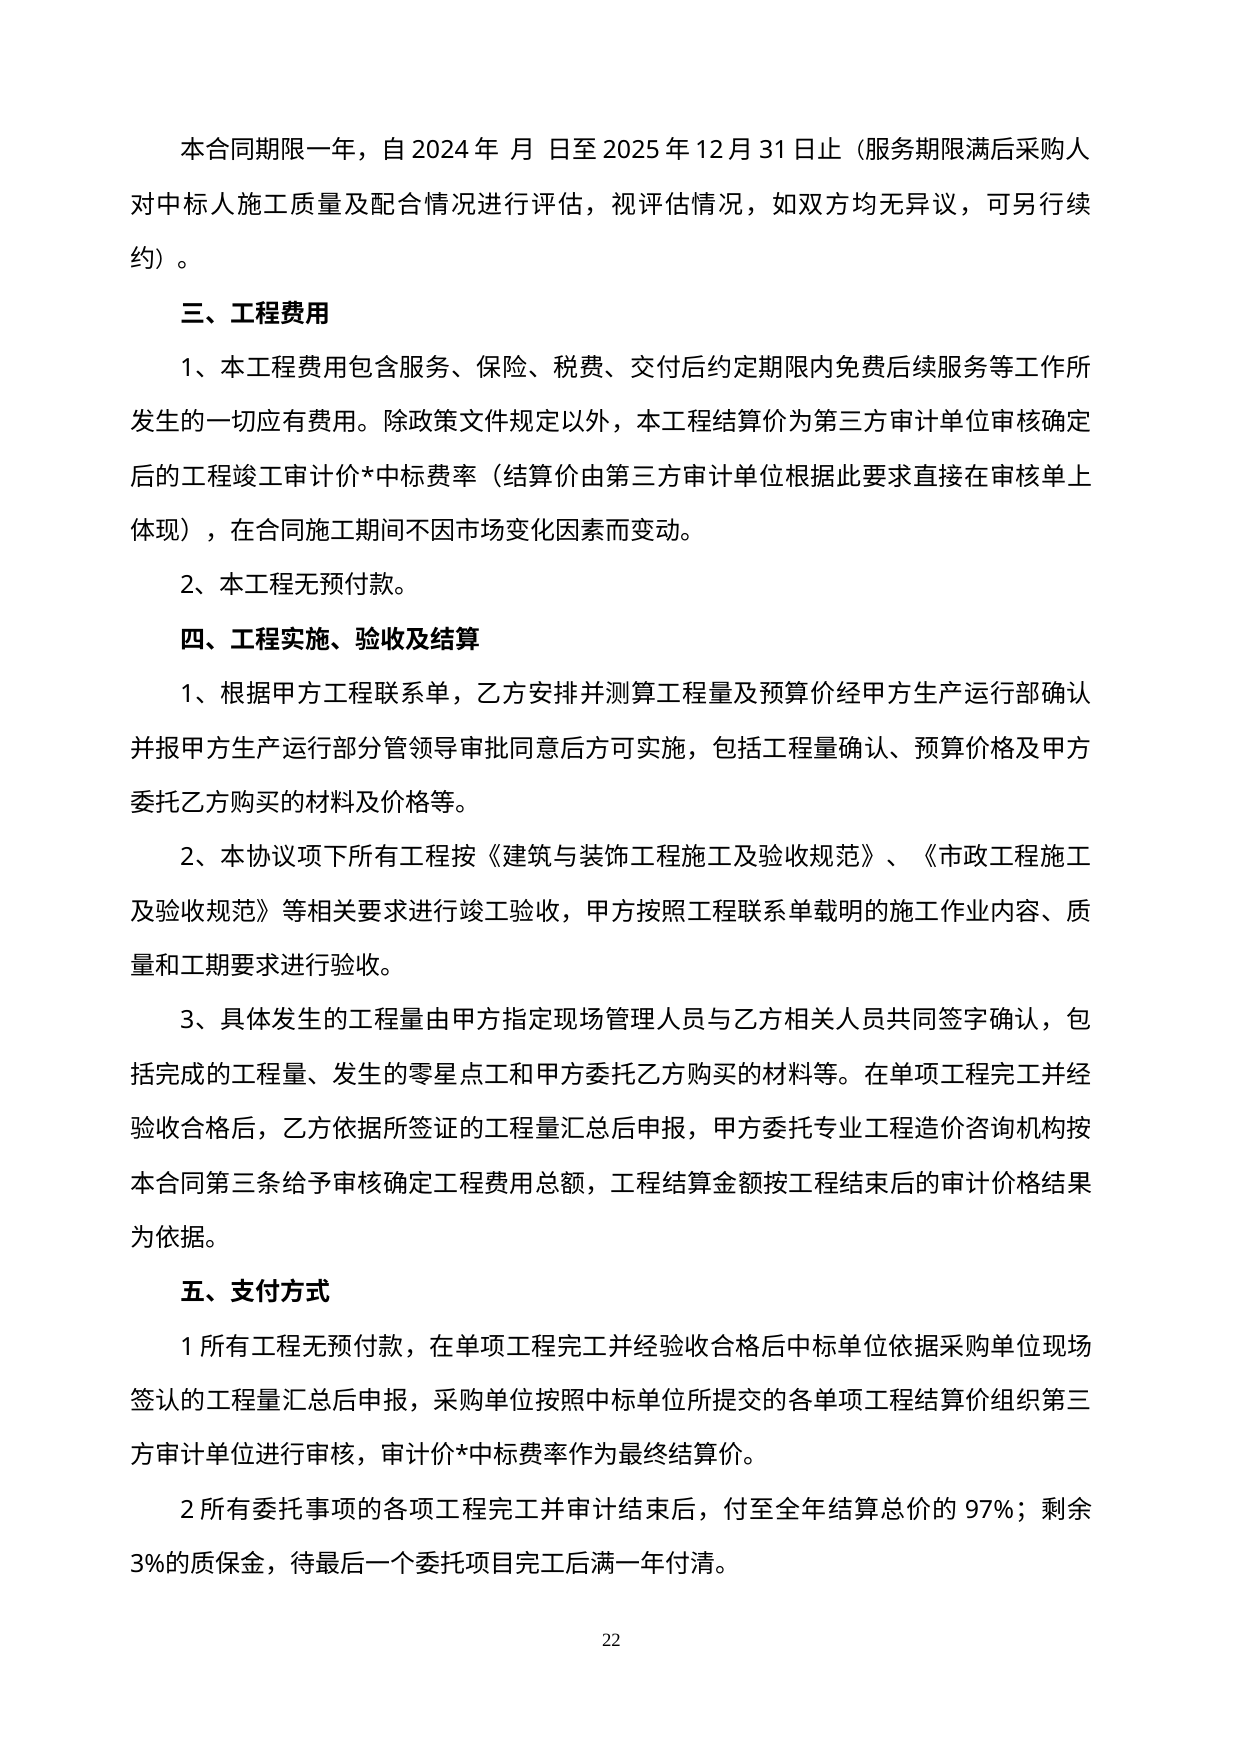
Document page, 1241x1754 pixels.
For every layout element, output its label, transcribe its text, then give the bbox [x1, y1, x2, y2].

text 五、支付方式 [130, 1272, 1092, 1308]
text 1、根据甲方工程联系单，乙方安排并测算工程量及预算价经甲方生产运行部确认并报甲方生产运行部分管领导审批同意后方可实施，包括工程量确认、预算价格及甲方委托乙方购买的材料及价格等。 [130, 674, 1092, 819]
text 本合同期限一年，自2024年 月 日至2025年12月31日止（服务期限满后采购人对中标人施工质量及配合情况进行评估，视评估情况，如双方均无异议，可另行续约）。 [130, 130, 1092, 275]
text 1、本工程费用包含服务、保险、税费、交付后约定期限内免费后续服务等工作所发生的一切应有费用。除政策文件规定以外，本工程结算价为第三方审计单位审核确定后的工程竣工审计价*中标费率（结算价由第三方审计单位根据此要求直接在审核单上体现），在合同施工期间不因市场变化因素而变动。 [130, 347, 1092, 547]
text 2、本工程无预付款。 [130, 565, 1092, 601]
text 3、具体发生的工程量由甲方指定现场管理人员与乙方相关人员共同签字确认，包括完成的工程量、发生的零星点工和甲方委托乙方购买的材料等。在单项工程完工并经验收合格后，乙方依据所签证的工程量汇总后申报，甲方委托专业工程造价咨询机构按本合同第三条给予审核确定工程费用总额，工程结算金额按工程结束后的审计价格结果为依据。 [130, 1000, 1092, 1254]
text 2、本协议项下所有工程按《建筑与装饰工程施工及验收规范》、《市政工程施工及验收规范》等相关要求进行竣工验收，甲方按照工程联系单载明的施工作业内容、质量和工期要求进行验收。 [130, 837, 1092, 982]
text 2所有委托事项的各项工程完工并审计结束后，付至全年结算总价的97%；剩余3%的质保金，待最后一个委托项目完工后满一年付清。 [130, 1489, 1092, 1580]
text 1所有工程无预付款，在单项工程完工并经验收合格后中标单位依据采购单位现场签认的工程量汇总后申报，采购单位按照中标单位所提交的各单项工程结算价组织第三方审计单位进行审核，审计价*中标费率作为最终结算价。 [130, 1326, 1092, 1471]
text 四、工程实施、验收及结算 [130, 619, 1092, 656]
text 三、工程费用 [130, 293, 1092, 329]
